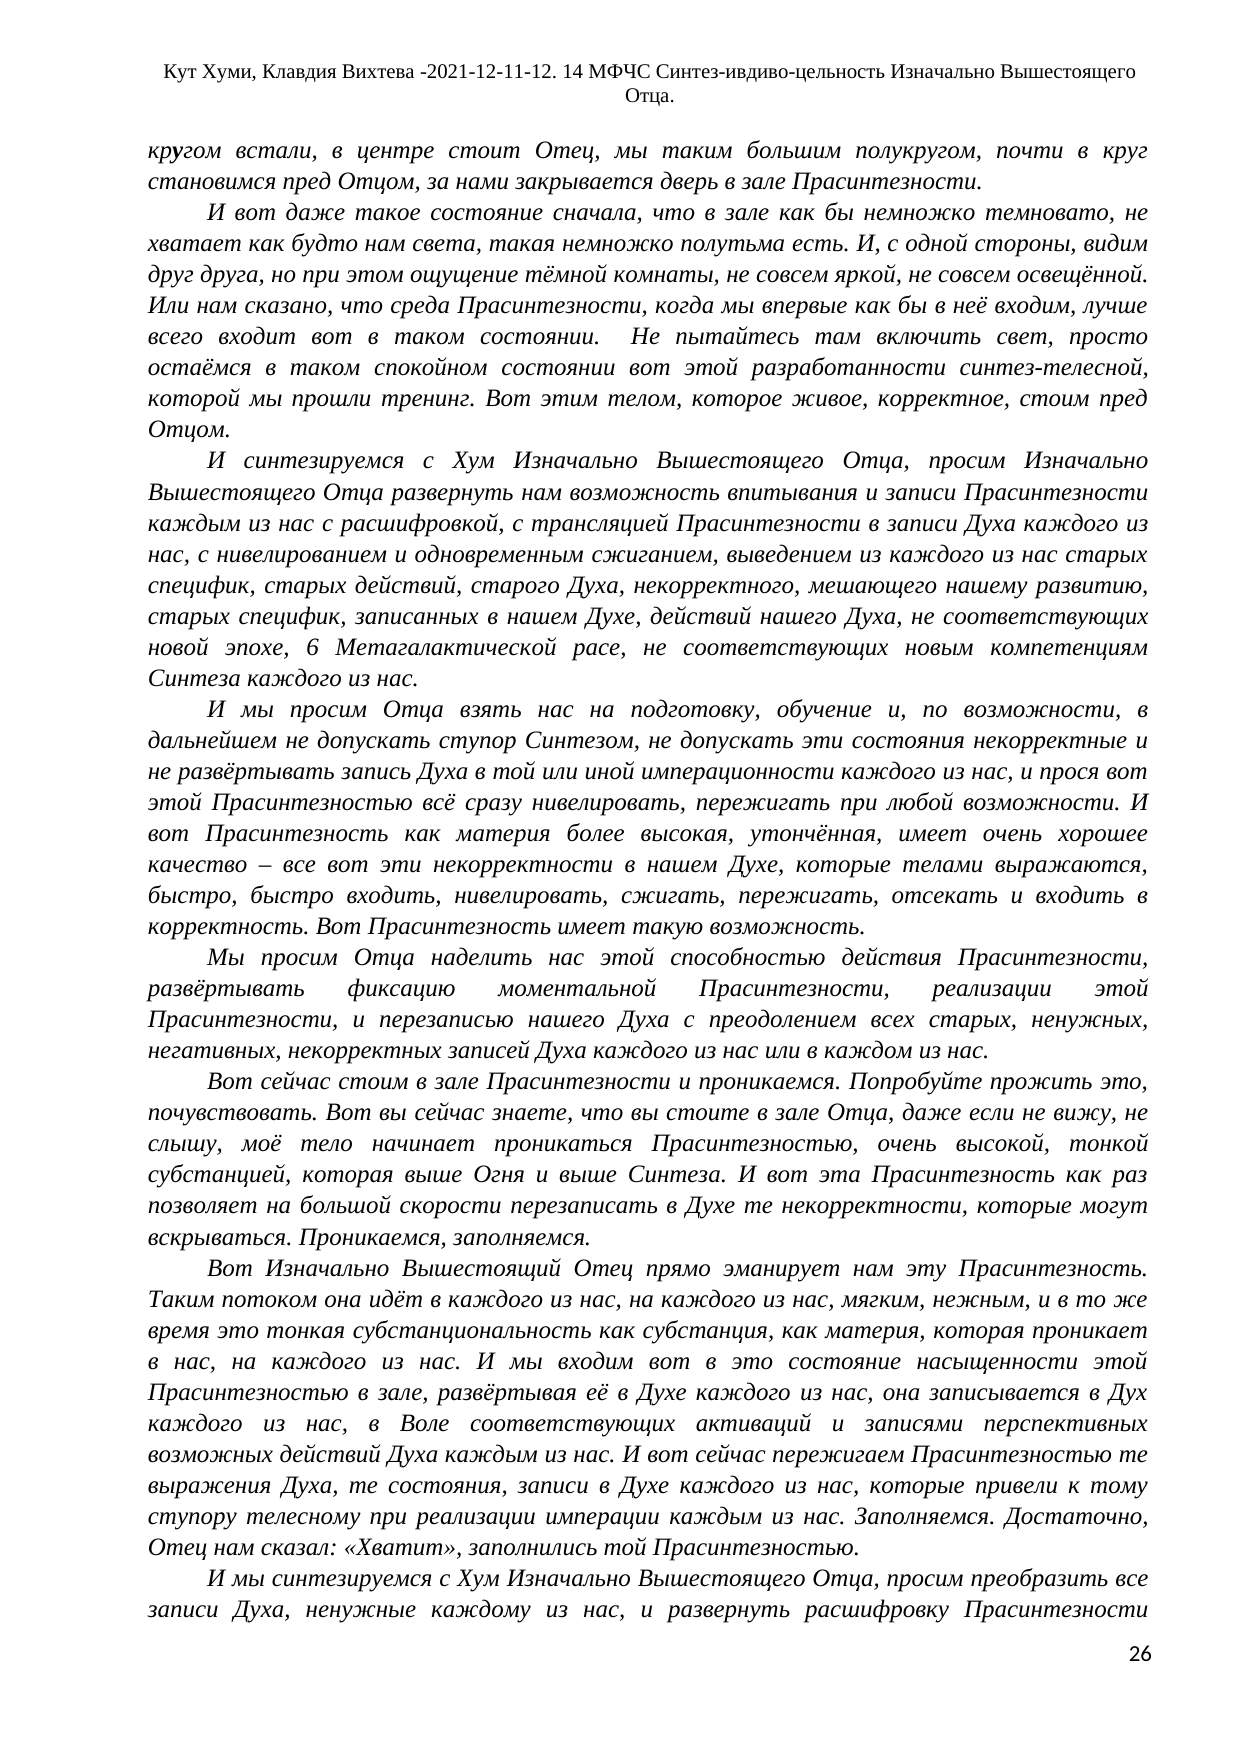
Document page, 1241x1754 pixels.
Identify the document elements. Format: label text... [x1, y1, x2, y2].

text Вот сейчас стоим в зале Прасинтезности и проникаемся. Попробуйте прожить это, почувствовать. Вот вы сейчас знаете, что вы стоите в зале Отца, даже если не вижу, не слышу, моё тело начинает проникаться Прасинтезностью, очень высокой, тонкой субстанцией, которая выше Огня и выше Синтеза. И вот эта Прасинтезность как раз позволяет на большой скорости перезаписать в Духе те некорректности, которые могут вскрываться. Проникаемся, заполняемся. [148, 1066, 1152, 1250]
text И вот даже такое состояние сначала, что в зале как бы немножко темновато, не хватает как будто нам света, такая немножко полутьма есть. И, с одной стороны, видим друг друга, но при этом ощущение тёмной комнаты, не совсем яркой, не совсем освещённой. Или нам сказано, что среда Прасинтезности, когда мы впервые как бы в неё входим, лучше всего входит вот в таком состоянии. Не пытайтесь там включить свет, просто остаёмся в таком спокойном состоянии вот этой разработанности синтез-телесной, которой мы прошли тренинг. Вот этим телом, которое живое, корректное, стоим пред Отцом. [148, 197, 1152, 443]
text Вот Изначально Вышестоящий Отец прямо эманирует нам эту Прасинтезность. Таким потоком она идёт в каждого из нас, на каждого из нас, мягким, нежным, и в то же время это тонкая субстанциональность как субстанция, как материя, которая проникает в нас, на каждого из нас. И мы входим вот в это состояние насыщенности этой Прасинтезностью в зале, развёртывая её в Духе каждого из нас, она записывается в Дух каждого из нас, в Воле соответствующих активаций и записями перспективных возможных действий Духа каждым из нас. И вот сейчас пережигаем Прасинтезностью те выражения Духа, те состояния, записи в Духе каждого из нас, которые привели к тому ступору телесному при реализации имперации каждым из нас. Заполняемся. Достаточно, Отец нам сказал: «Хватит», заполнились той Прасинтезностью. [148, 1253, 1152, 1561]
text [148, 135, 1152, 195]
text И синтезируемся с Хум Изначально Вышестоящего Отца, просим Изначально Вышестоящего Отца развернуть нам возможность впитывания и записи Прасинтезности каждым из нас с расшифровкой, с трансляцией Прасинтезности в записи Духа каждого из нас, с нивелированием и одновременным сжиганием, выведением из каждого из нас старых специфик, старых действий, старого Духа, некорректного, мешающего нашему развитию, старых специфик, записанных в нашем Духе, действий нашего Духа, не соответствующих новой эпохе, 6 Метагалактической расе, не соответствующих новым компетенциям Синтеза каждого из нас. [148, 446, 1152, 692]
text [148, 1563, 1152, 1623]
text Мы просим Отца наделить нас этой способностью действия Прасинтезности, развёртывать фиксацию моментальной Прасинтезности, реализации этой Прасинтезности, и перезаписью нашего Духа с преодолением всех старых, ненужных, негативных, некорректных записей Духа каждого из нас или в каждом из нас. [148, 942, 1152, 1064]
text И мы просим Отца взять нас на подготовку, обучение и, по возможности, в дальнейшем не допускать ступор Синтезом, не допускать эти состояния некорректные и не развёртывать запись Духа в той или иной имперационности каждого из нас, и прося вот этой Прасинтезностью всё сразу нивелировать, пережигать при любой возможности. И вот Прасинтезность как материя более высокая, утончённая, имеет очень хорошее качество – все вот эти некорректности в нашем Духе, которые телами выражаются, быстро, быстро входить, нивелировать, сжигать, пережигать, отсекать и входить в корректность. Вот Прасинтезность имеет такую возможность. [148, 694, 1152, 940]
